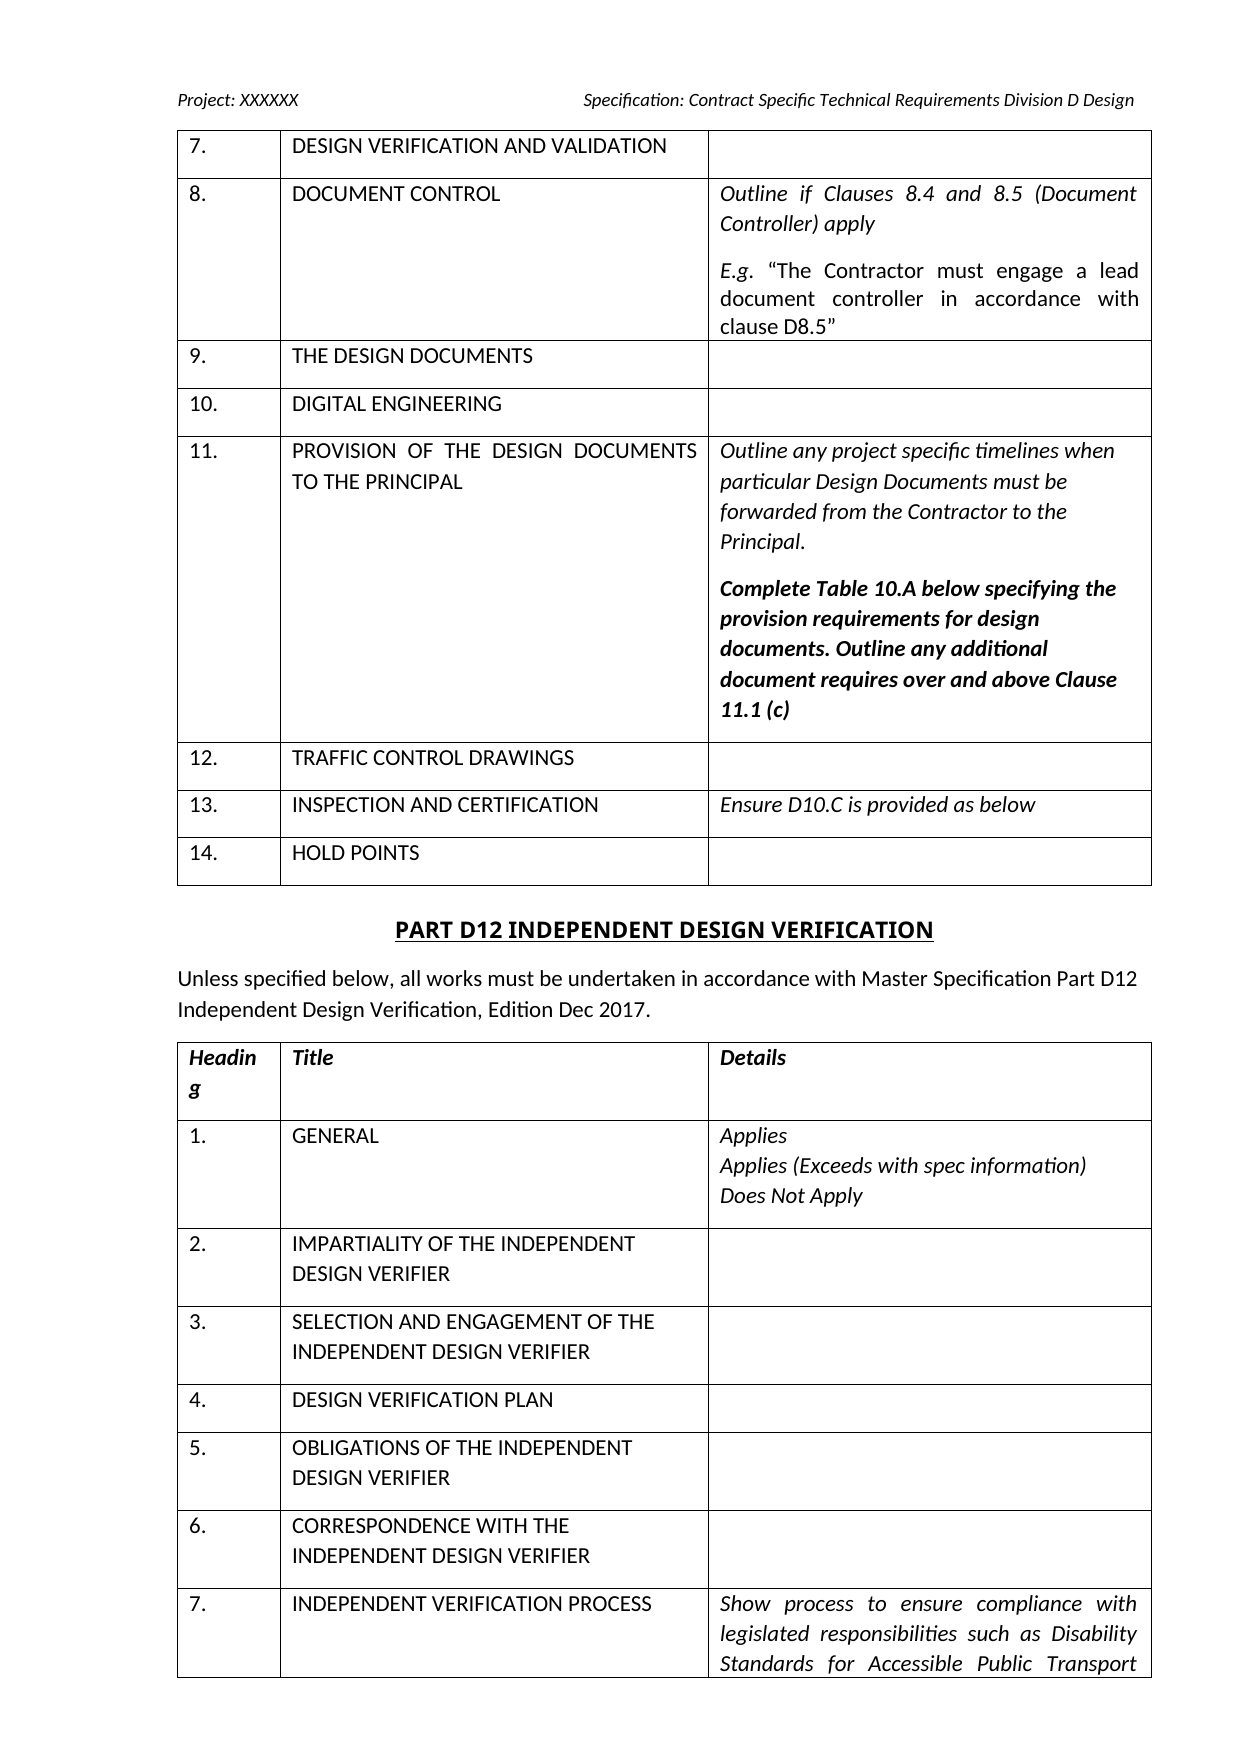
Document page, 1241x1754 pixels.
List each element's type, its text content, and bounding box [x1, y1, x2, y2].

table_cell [281, 1589, 708, 1677]
table_cell IMPARTIALITY OF THE INDEPENDENT DESIGN VERIFIER [281, 1229, 708, 1306]
table_cell [709, 1511, 1151, 1588]
table_cell OBLIGATIONS OF THE INDEPENDENT DESIGN VERIFIER [281, 1433, 708, 1510]
table_cell DOCUMENT CONTROL [281, 179, 708, 340]
table_cell PROVISION OF THE DESIGN DOCUMENTS TO THE PRINCIPAL [281, 437, 708, 742]
table_cell [709, 838, 1151, 885]
table_cell [709, 743, 1151, 789]
table_cell SELECTION AND ENGAGEMENT OF THE INDEPENDENT DESIGN VERIFIER [281, 1307, 708, 1384]
table_cell 2. [178, 1229, 280, 1306]
table_cell 12. [178, 743, 280, 789]
table_cell [709, 1385, 1151, 1432]
title Part D12 Independent Design Verification [177, 914, 1152, 945]
table_cell 6. [178, 1511, 280, 1588]
table_cell 13. [178, 791, 280, 837]
table_cell [709, 1433, 1151, 1510]
table_cell 4. [178, 1385, 280, 1432]
table_cell DESIGN VERIFICATION AND VALIDATION [281, 131, 708, 178]
table_cell Applies Applies (Exceeds with spec information) Does Not Apply [709, 1121, 1151, 1228]
table_cell TRAFFIC CONTROL DRAWINGS [281, 743, 708, 789]
table_cell Outline any project specific timelines when particular Design Documents must be forwarded from the Contractor to the Principal. Complete Table 10.A below specifying the provision requirements for design documents. Outline any additional document requires over and above Clause 11.1 (c) [709, 437, 1151, 742]
table_cell 5. [178, 1433, 280, 1510]
table_cell DESIGN VERIFICATION PLAN [281, 1385, 708, 1432]
table_cell [709, 131, 1151, 178]
table_cell Outline if Clauses 8.4 and 8.5 (Document Controller) apply E.g. “The Contractor must engage a lead document controller in accordance with clause D8.5” [709, 179, 1151, 340]
table_cell THE DESIGN DOCUMENTS [281, 341, 708, 388]
table_cell 8. [178, 179, 280, 340]
table_cell HOLD POINTS [281, 838, 708, 885]
table_header Heading [178, 1043, 280, 1120]
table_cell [709, 1589, 1151, 1677]
table_cell 14. [178, 838, 280, 885]
table_cell [709, 1229, 1151, 1306]
table_cell CORRESPONDENCE WITH THE INDEPENDENT DESIGN VERIFIER [281, 1511, 708, 1588]
table_cell INSPECTION AND CERTIFICATION [281, 791, 708, 837]
table_cell 7. [178, 1589, 280, 1677]
table_cell 11. [178, 437, 280, 742]
table_cell GENERAL [281, 1121, 708, 1228]
table_cell [709, 389, 1151, 436]
table_cell Ensure D10.C is provided as below [709, 791, 1151, 837]
table_cell DIGITAL ENGINEERING [281, 389, 708, 436]
table_header Title [281, 1043, 708, 1120]
table_cell 10. [178, 389, 280, 436]
table_cell 3. [178, 1307, 280, 1384]
table_cell 7. [178, 131, 280, 178]
table_cell 9. [178, 341, 280, 388]
table_cell [709, 341, 1151, 388]
table_cell 1. [178, 1121, 280, 1228]
table_header Details [709, 1043, 1151, 1120]
text Unless specified below, all works must be undertaken in accordance with Master Specification Part D12 Independent Design Verification, Edition Dec 2017. [177, 964, 1152, 1023]
table_cell [709, 1307, 1151, 1384]
